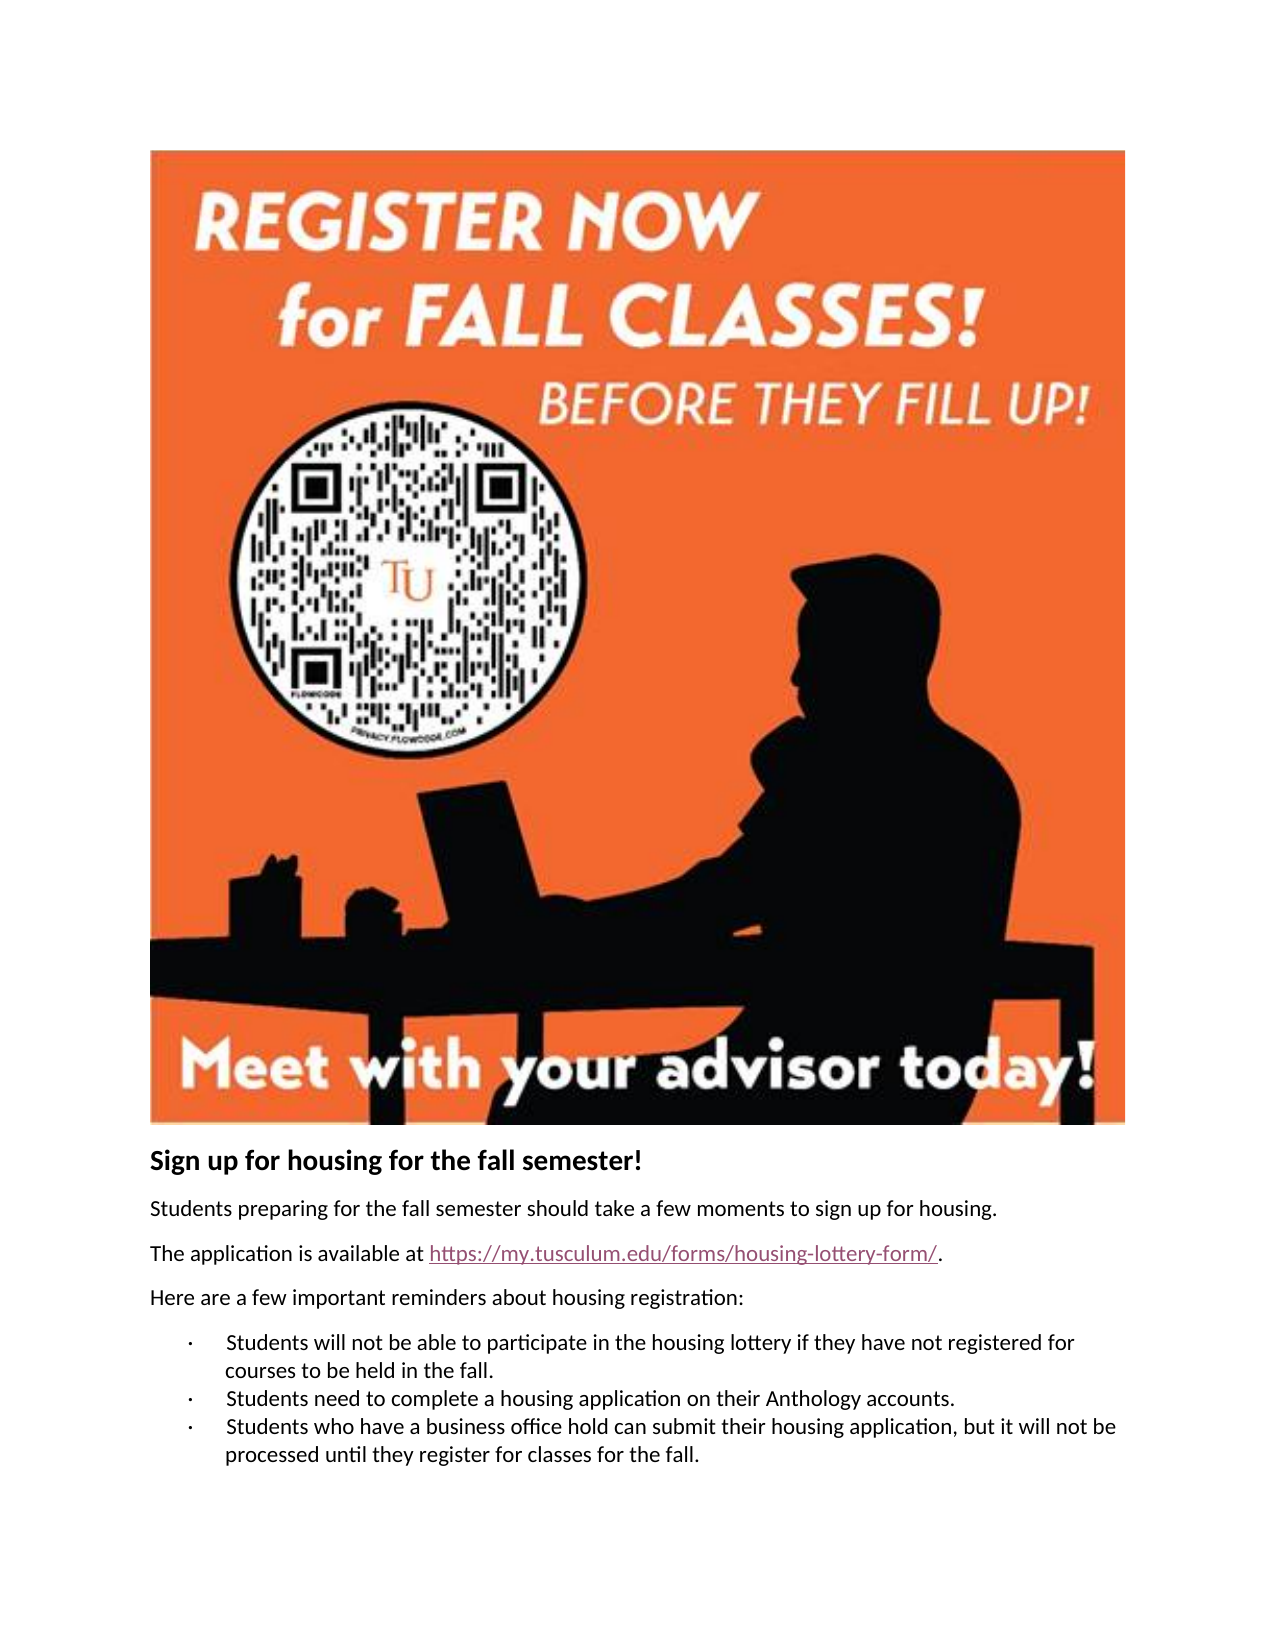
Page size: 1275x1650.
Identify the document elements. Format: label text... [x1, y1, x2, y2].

picture [150, 150, 1125, 1125]
list · Students will not be able to participate in the housing lottery if they have not registered for courses to be held in the fall. [187, 1328, 1125, 1384]
text Sign up for housing for the fall semester! [150, 1142, 1125, 1177]
list · Students need to complete a housing application on their Anthology accounts. [187, 1384, 1125, 1412]
list · Students who have a business office hold can submit their housing application, but it will not be processed until they register for classes for the fall. [187, 1412, 1125, 1468]
text Here are a few important reminders about housing registration: [150, 1283, 1125, 1311]
text The application is available at https://my.tusculum.edu/forms/housing-lottery-form/. [150, 1239, 1125, 1267]
text Students preparing for the fall semester should take a few moments to sign up for housing. [150, 1194, 1125, 1222]
